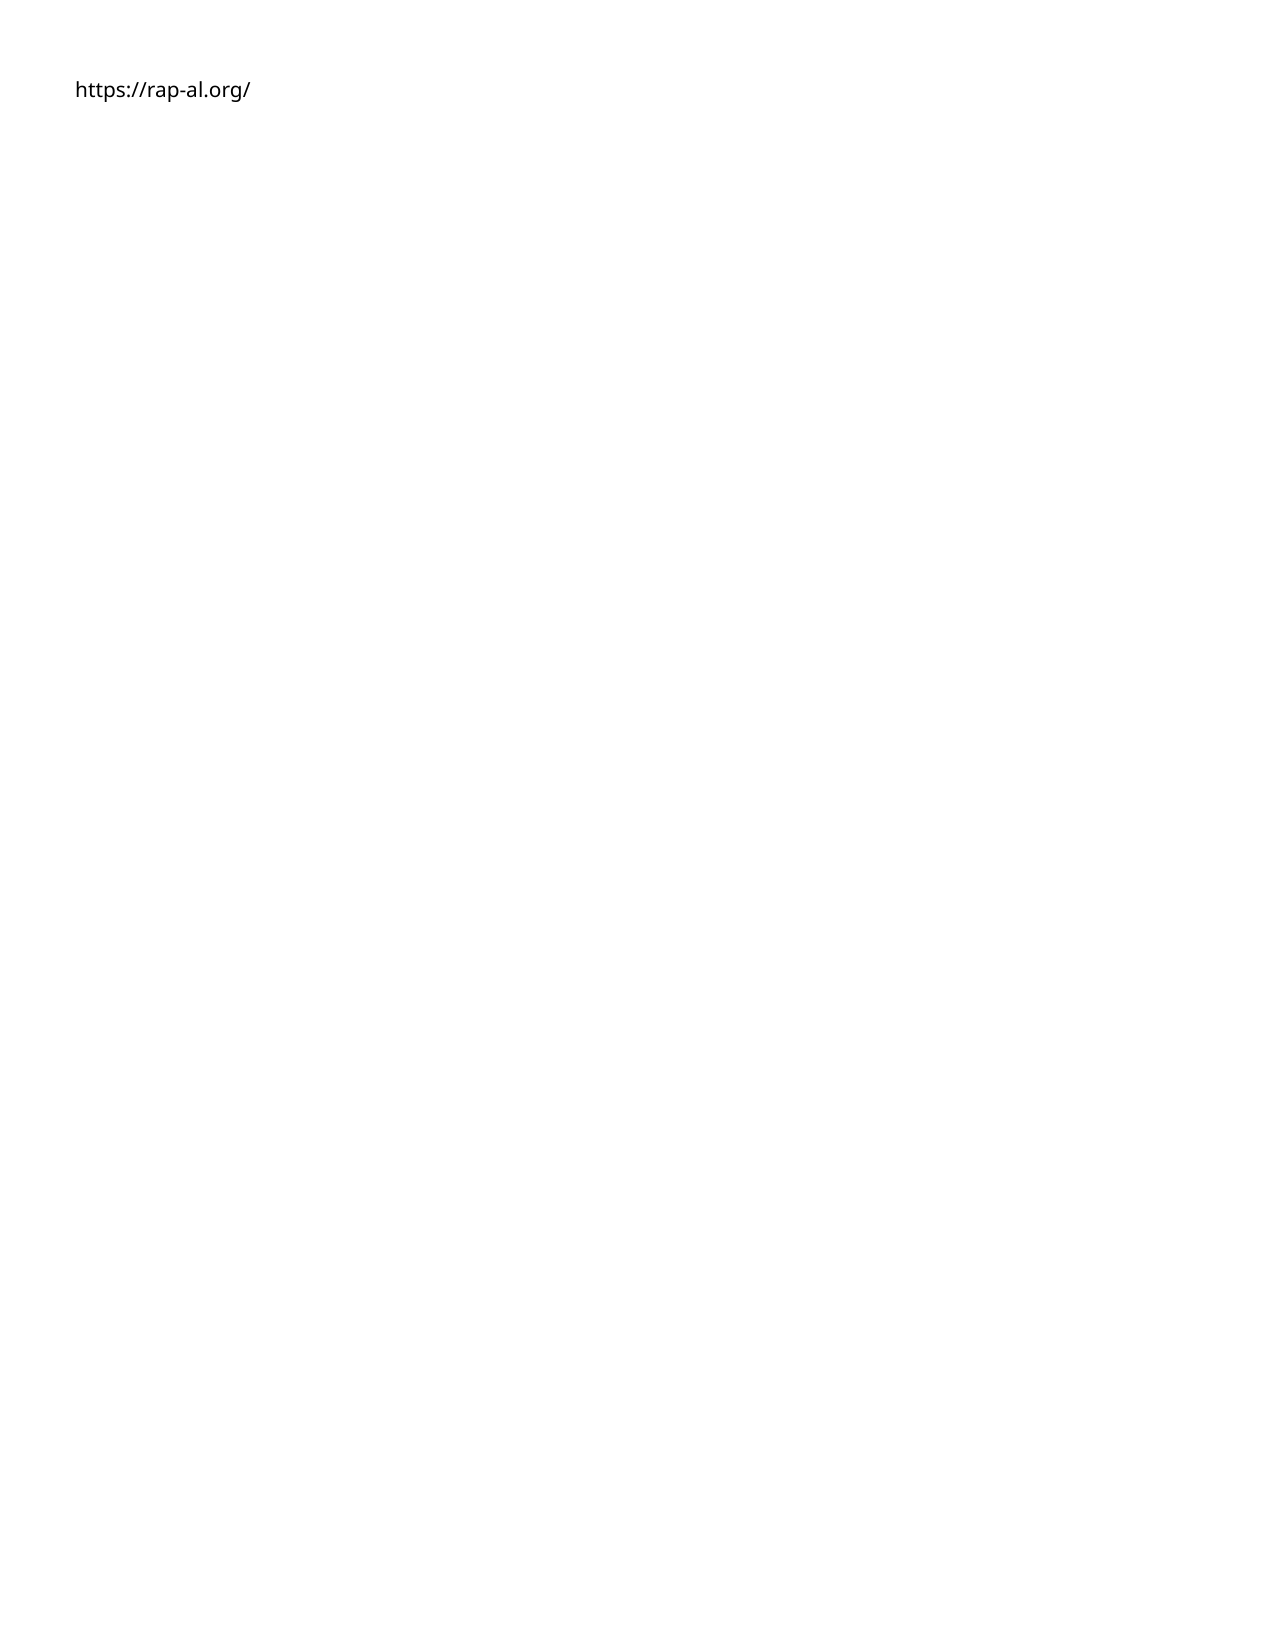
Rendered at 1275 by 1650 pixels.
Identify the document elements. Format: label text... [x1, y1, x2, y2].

text https://rap-al.org/ [75, 75, 1200, 103]
